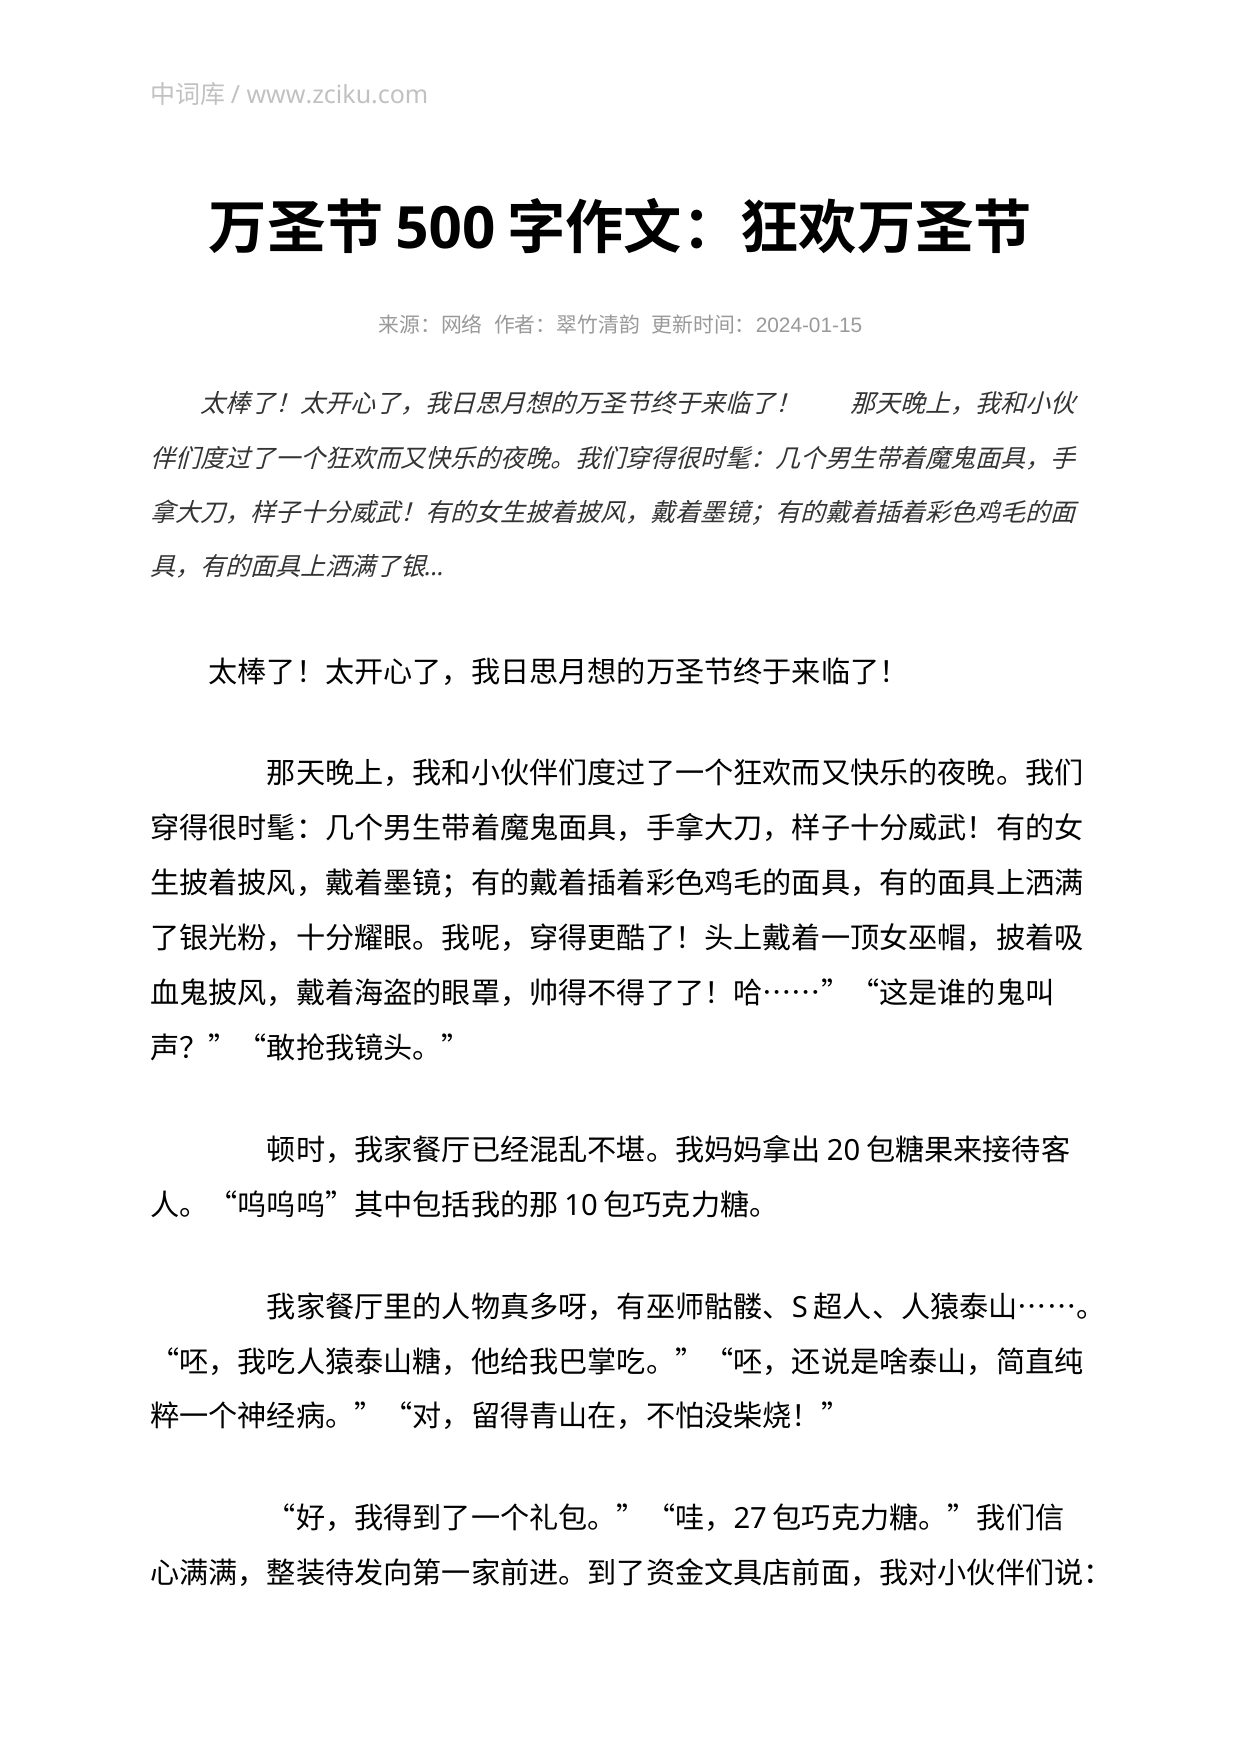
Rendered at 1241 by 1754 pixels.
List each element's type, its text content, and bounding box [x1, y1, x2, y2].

subtitle 万圣节500字作文：狂欢万圣节 [150, 181, 1090, 266]
text 我家餐厅里的人物真多呀，有巫师骷髅、S超人、人猿泰山……。“呸，我吃人猿泰山糖，他给我巴掌吃。”“呸，还说是啥泰山，简直纯粹一个神经病。”“对，留得青山在，不怕没柴烧！” [150, 1283, 1090, 1435]
text 来源：网络 作者：翠竹清韵 更新时间：2024-01-15 [150, 313, 1090, 337]
text 太棒了！太开心了，我日思月想的万圣节终于来临了！ [150, 648, 1090, 690]
text 顿时，我家餐厅已经混乱不堪。我妈妈拿出20包糖果来接待客人。“呜呜呜”其中包括我的那10包巧克力糖。 [150, 1126, 1090, 1223]
text 那天晚上，我和小伙伴们度过了一个狂欢而又快乐的夜晚。我们穿得很时髦：几个男生带着魔鬼面具，手拿大刀，样子十分威武！有的女生披着披风，戴着墨镜；有的戴着插着彩色鸡毛的面具，有的面具上洒满了银光粉，十分耀眼。我呢，穿得更酷了！头上戴着一顶女巫帽，披着吸血鬼披风，戴着海盗的眼罩，帅得不得了了！哈……”“这是谁的鬼叫声？”“敢抢我镜头。” [150, 750, 1090, 1067]
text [150, 1495, 1090, 1592]
text 太棒了！太开心了，我日思月想的万圣节终于来临了！ 那天晚上，我和小伙伴们度过了一个狂欢而又快乐的夜晚。我们穿得很时髦：几个男生带着魔鬼面具，手拿大刀，样子十分威武！有的女生披着披风，戴着墨镜；有的戴着插着彩色鸡毛的面具，有的面具上洒满了银... [150, 384, 1090, 583]
